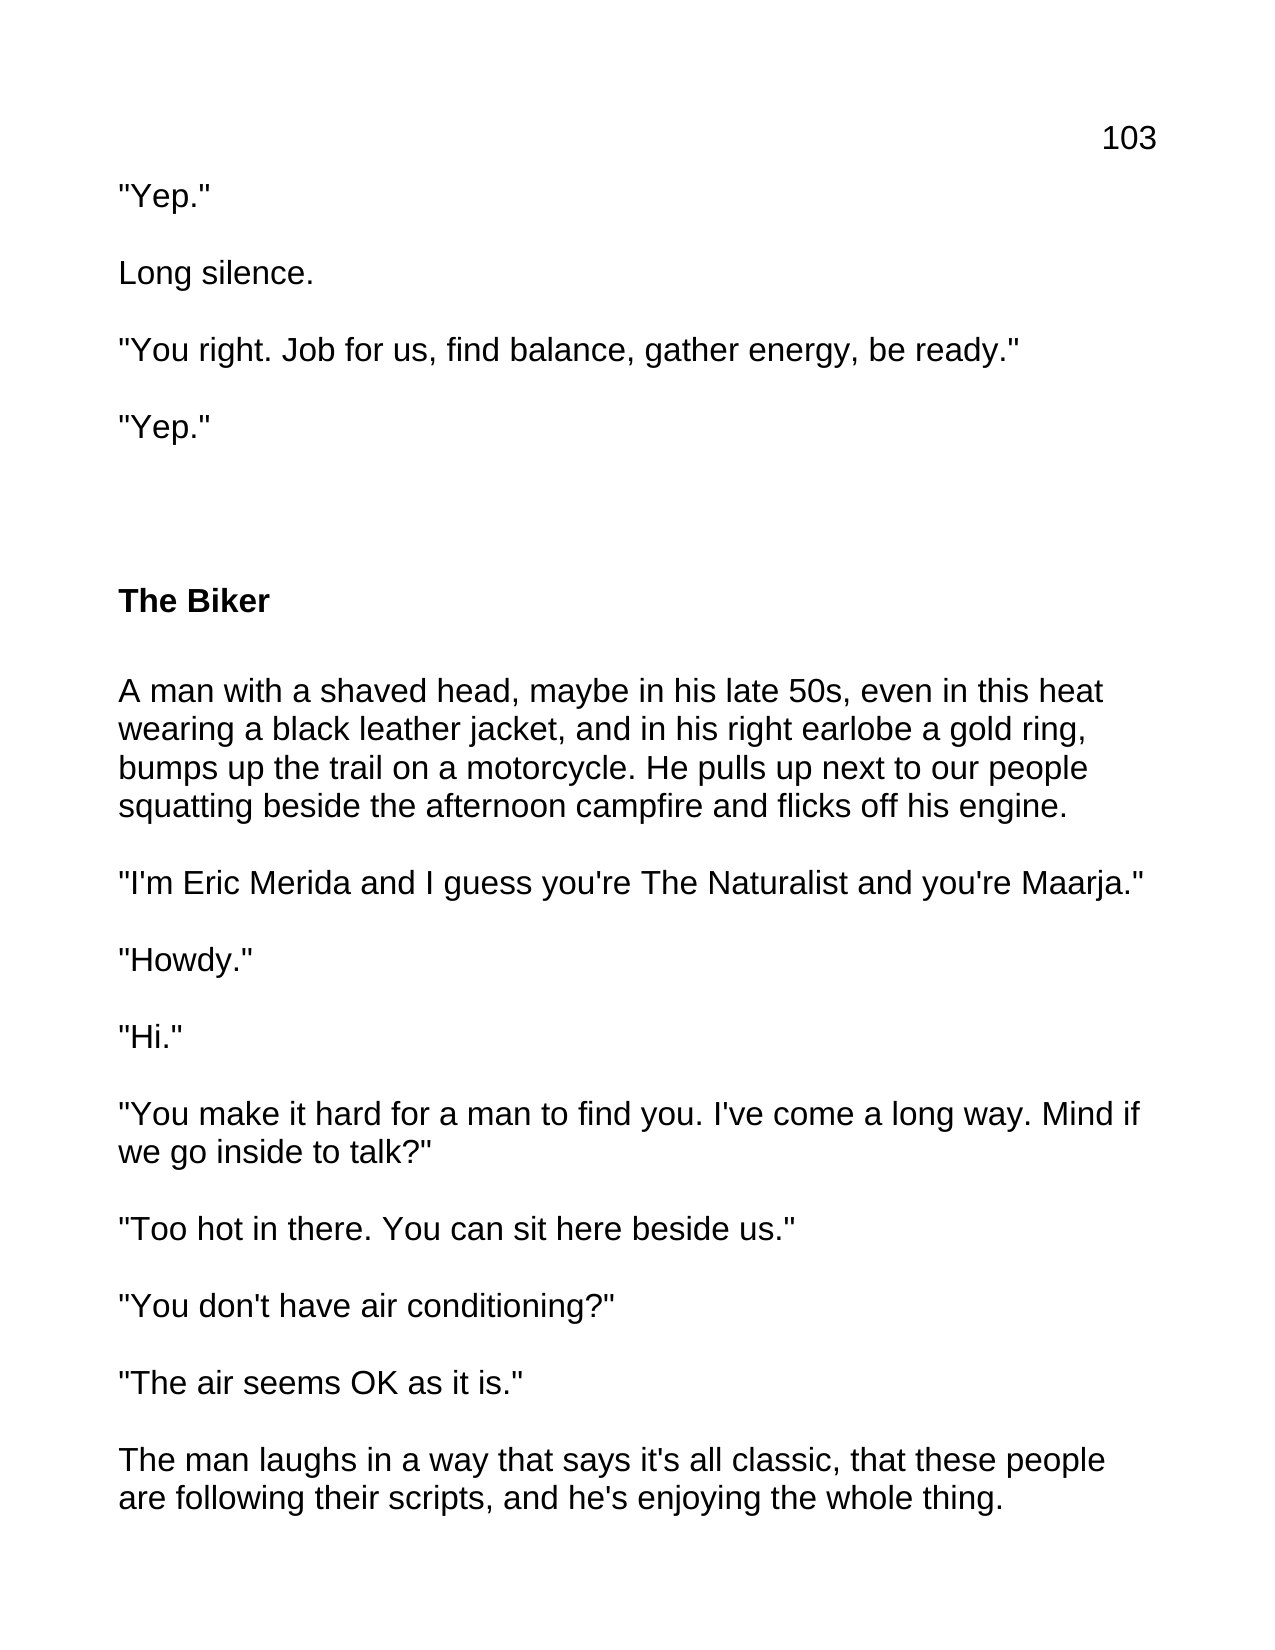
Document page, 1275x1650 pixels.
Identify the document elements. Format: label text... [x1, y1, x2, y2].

text "You make it hard for a man to find you. I've come a long way. Mind if we go inside to talk?" [118, 1094, 1157, 1171]
text "Howdy." [118, 940, 1157, 978]
text "Yep." [118, 176, 1157, 215]
text Long silence. [118, 253, 1157, 292]
text "I'm Eric Merida and I guess you're The Naturalist and you're Maarja." [118, 863, 1157, 902]
text "Too hot in there. You can sit here beside us." [118, 1209, 1157, 1247]
text "You don't have air conditioning?" [118, 1286, 1157, 1324]
text The man laughs in a way that says it's all classic, that these people are following their scripts, and he's enjoying the whole thing. [118, 1440, 1157, 1517]
text "Hi." [118, 1017, 1157, 1055]
text "Yep." [118, 407, 1157, 445]
text A man with a shaved head, maybe in his late 50s, even in this heat wearing a black leather jacket, and in his right earlobe a gold ring, bumps up the trail on a motorcycle. He pulls up next to our people squatting beside the afternoon campfire and flicks off his engine. [118, 671, 1157, 825]
text "The air seems OK as it is." [118, 1363, 1157, 1401]
subtitle The Biker [118, 582, 1157, 620]
text "You right. Job for us, find balance, gather energy, be ready." [118, 330, 1157, 368]
